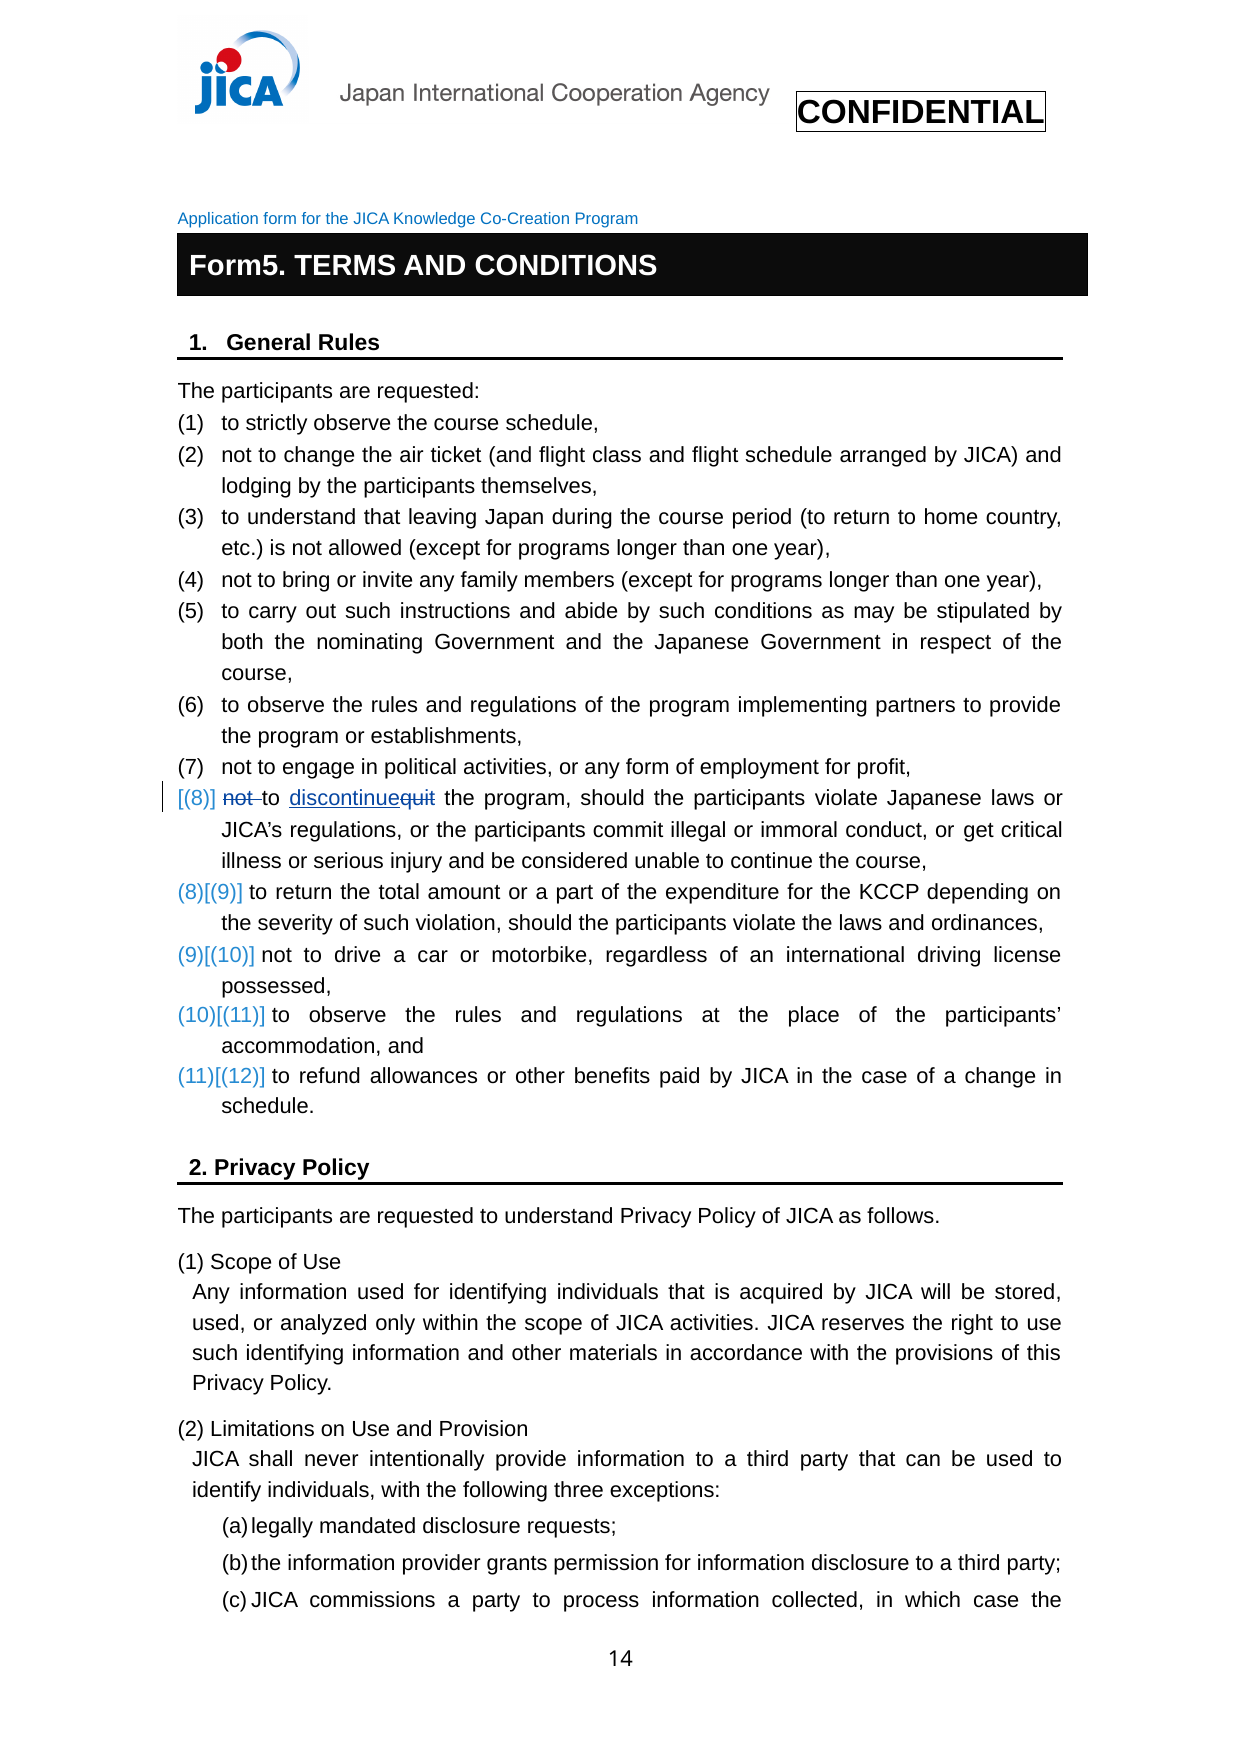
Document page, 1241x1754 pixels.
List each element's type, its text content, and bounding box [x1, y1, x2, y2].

list to carry out such instructions and abide by such conditions as may be stipulated by both the nominating Government and the Japanese Government in respect of the course, [177, 593, 1063, 687]
list not to engage in political activities, or any form of employment for profit, [177, 749, 1063, 781]
list the information provider grants permission for information disclosure to a third party; [222, 1547, 1063, 1578]
list to return the total amount or a part of the expenditure for the KCCP depending on the severity of such violation, should the participants violate the laws and ordinances, [177, 874, 1063, 937]
list to observe the rules and regulations at the place of the participants’ accommodation, and [177, 999, 1063, 1060]
list to refund allowances or other benefits paid by JICA in the case of a change in schedule. [177, 1060, 1063, 1121]
list not to drive a car or motorbike, regardless of an international driving license possessed, [177, 937, 1063, 999]
list to observe the rules and regulations of the program implementing partners to provide the program or establishments, [177, 687, 1063, 749]
list to the program, should the participants violate Japanese laws or JICA’s regulations, or the participants commit illegal or immoral conduct, or get critical illness or serious injury and be considered unable to continue the course, [177, 781, 1063, 874]
text Any information used for identifying individuals that is acquired by JICA will be stored, used, or analyzed only within the scope of JICA activities. JICA reserves the right to use such identifying information and other materials in accordance with the provisions of this Privacy Policy. [192, 1276, 1063, 1398]
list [222, 1584, 1063, 1614]
list not to bring or invite any family members (except for programs longer than one year), [177, 562, 1063, 593]
text JICA shall never intentionally provide information to a third party that can be used to identify individuals, with the following three exceptions: [192, 1444, 1063, 1504]
text (1) Scope of Use [177, 1246, 1063, 1276]
list to strictly observe the course schedule, [177, 406, 1063, 437]
text The participants are requested to understand Privacy Policy of JICA as follows. [177, 1200, 1063, 1231]
list legally mandated disclosure requests; [222, 1511, 1063, 1541]
text Application form for the JICA Knowledge Co-Creation Program [177, 203, 1063, 233]
list not to change the air ticket (and flight class and flight schedule arranged by JICA) and lodging by the participants themselves, [177, 437, 1063, 499]
table_header Form5. TERMS AND CONDITIONS [178, 234, 1087, 295]
text (2) Limitations on Use and Provision [177, 1413, 1063, 1444]
picture [177, 15, 789, 124]
text The participants are requested: [177, 375, 1063, 406]
list to understand that leaving Japan during the course period (to return to home country, etc.) is not allowed (except for programs longer than one year), [177, 499, 1063, 562]
table_header 2. Privacy Policy [177, 1152, 1063, 1182]
table_header General Rules [177, 327, 1063, 357]
